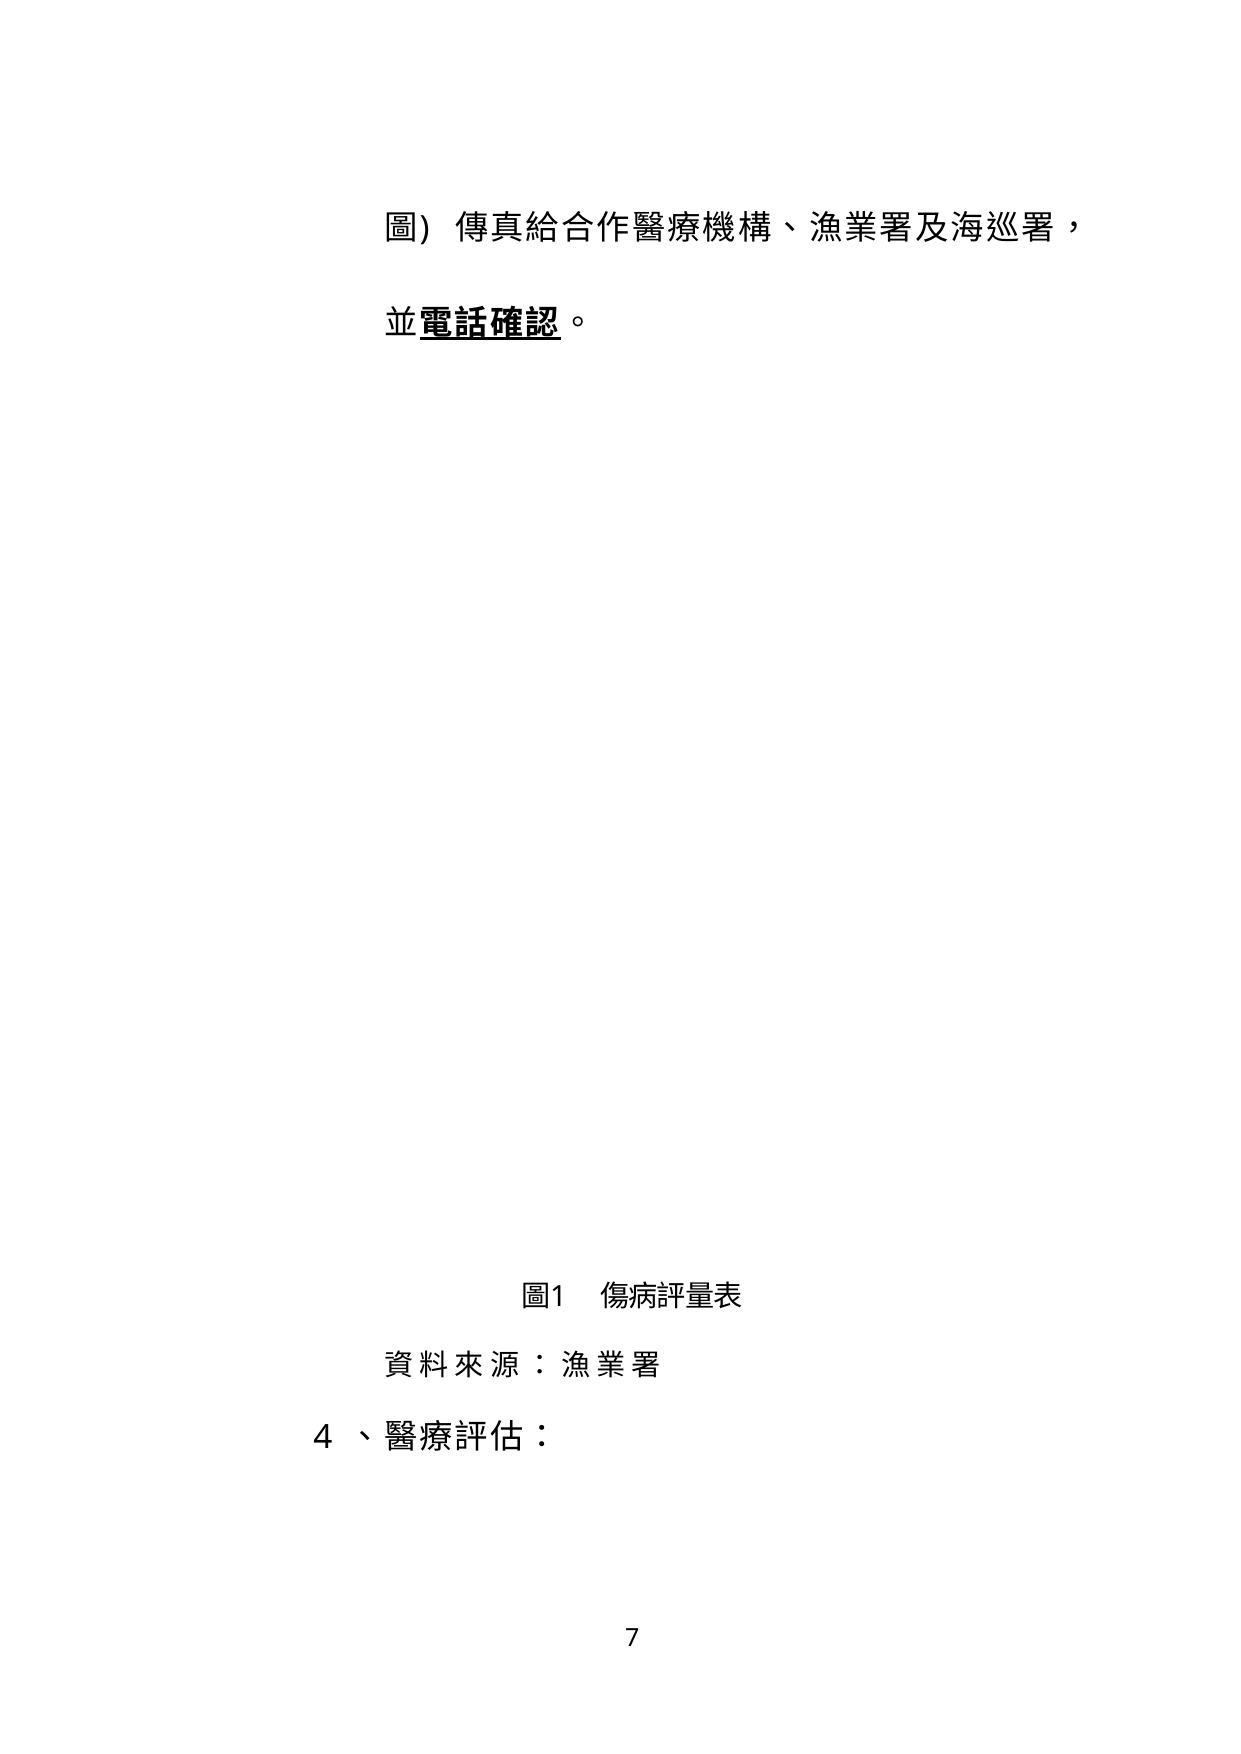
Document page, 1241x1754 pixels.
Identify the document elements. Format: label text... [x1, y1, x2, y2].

subtitle 醫療評估： [296, 1386, 1092, 1482]
list 資料來源：漁業署 [242, 1339, 1092, 1386]
text 傷病評量表 [171, 1276, 1092, 1314]
subtitle 若啟動諮詢，受理單位需填寫「漁船船員海上傷病狀態評量表」(下稱傷病評量表，如下圖)傳真給合作醫療機構、漁業署及海巡署，並電話確認。 [296, 177, 1092, 368]
